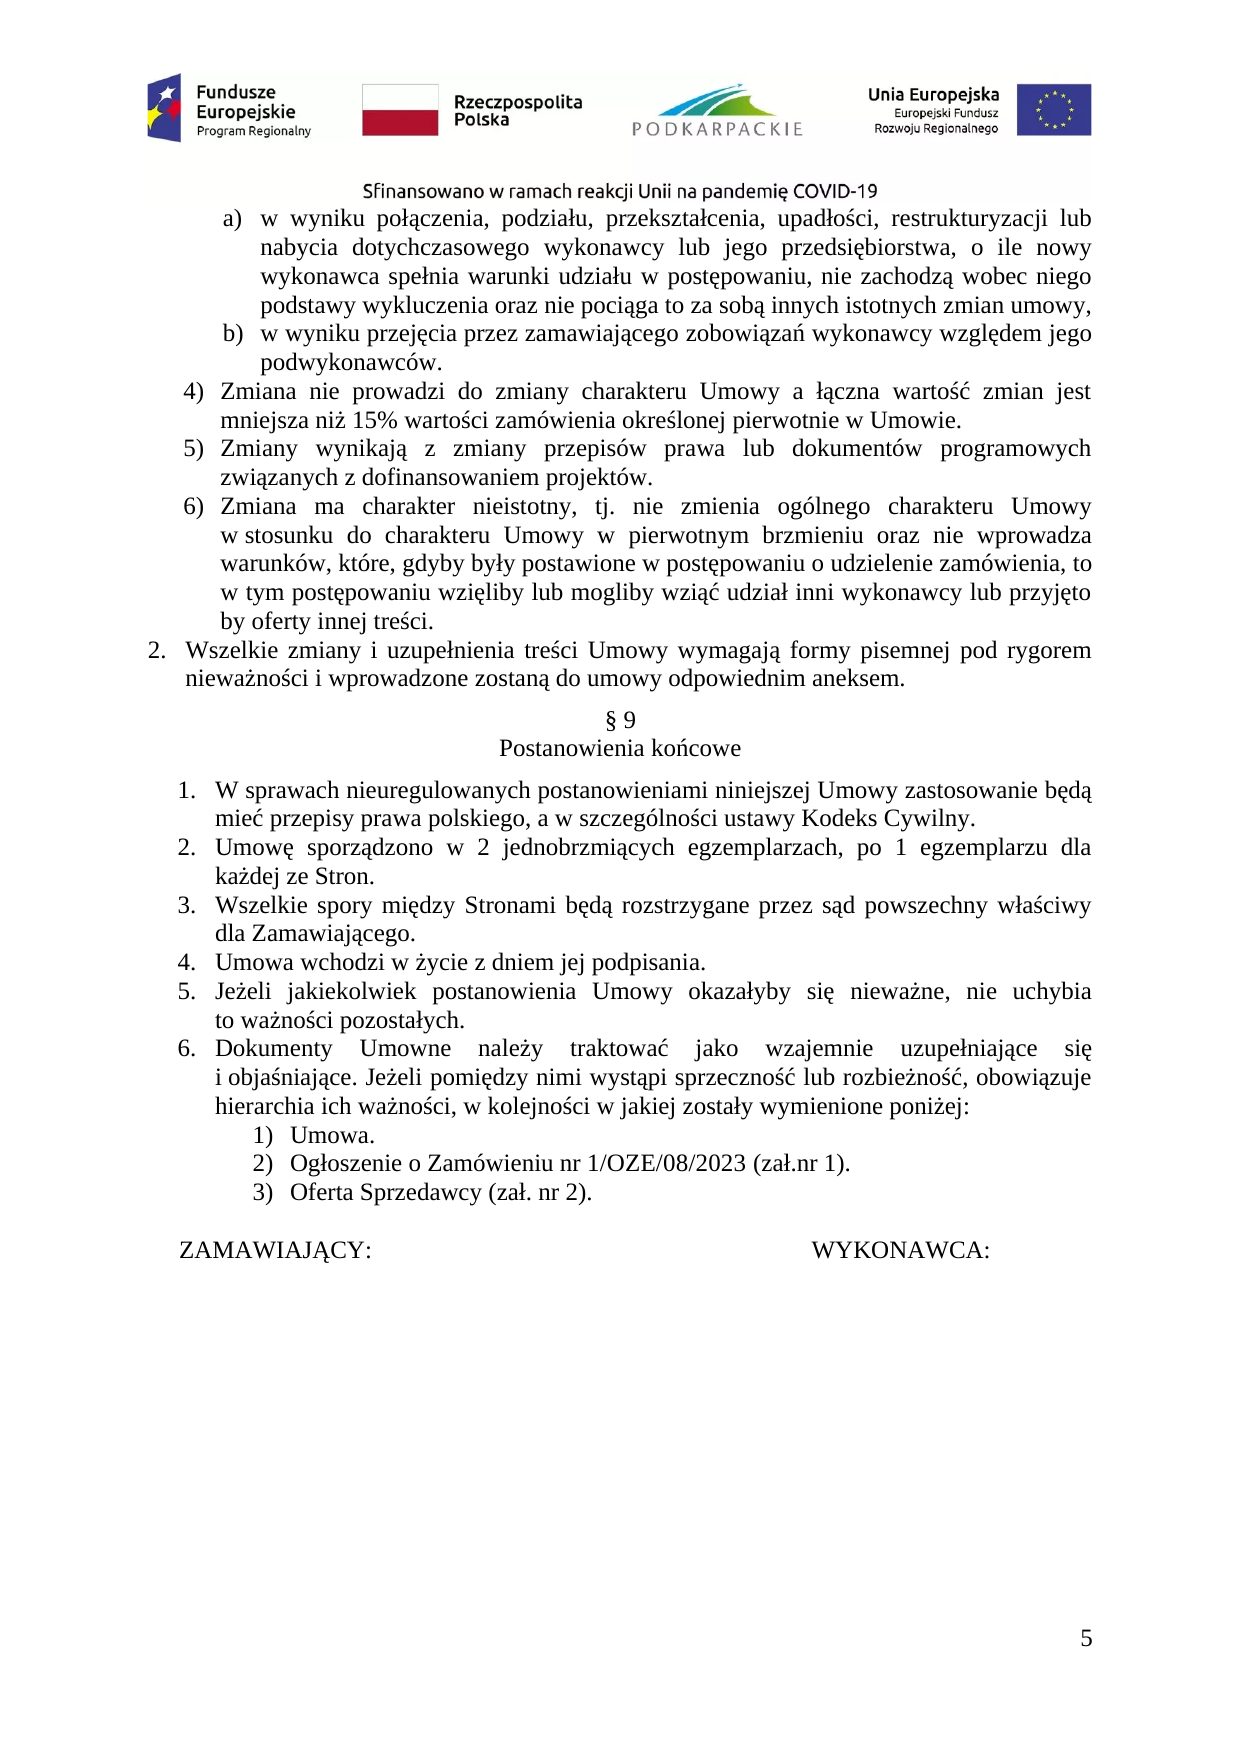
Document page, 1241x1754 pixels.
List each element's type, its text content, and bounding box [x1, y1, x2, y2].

list Zmiany wynikają z zmiany przepisów prawa lub dokumentów programowych związanych z dofinansowaniem projektów. [183, 433, 1093, 491]
list W sprawach nieuregulowanych postanowieniami niniejszej Umowy zastosowanie będą mieć przepisy prawa polskiego, a w szczególności ustawy Kodeks Cywilny. [177, 775, 1093, 832]
text ZAMAWIAJĄCY: WYKONAWCA: [148, 1235, 1093, 1263]
list Umowę sporządzono w 2 jednobrzmiących egzemplarzach, po 1 egzemplarzu dla każdej ze Stron. [177, 832, 1093, 890]
list w wyniku połączenia, podziału, przekształcenia, upadłości, restrukturyzacji lub nabycia dotychczasowego wykonawcy lub jego przedsiębiorstwa, o ile nowy wykonawca spełnia warunki udziału w postępowaniu, nie zachodzą wobec niego podstawy wykluczenia oraz nie pociąga to za sobą innych istotnych zmian umowy, [223, 203, 1093, 318]
list Oferta Sprzedawcy (zał. nr 2). [252, 1177, 1093, 1206]
list Zmiana nie prowadzi do zmiany charakteru Umowy a łączna wartość zmian jest mniejsza niż 15% wartości zamówienia określonej pierwotnie w Umowie. [183, 376, 1093, 433]
list Zmiana ma charakter nieistotny, tj. nie zmienia ogólnego charakteru Umowy w stosunku do charakteru Umowy w pierwotnym brzmieniu oraz nie wprowadza warunków, które, gdyby były postawione w postępowaniu o udzielenie zamówienia, to w tym postępowaniu wzięliby lub mogliby wziąć udział inni wykonawcy lub przyjęto by oferty innej treści. [183, 491, 1093, 635]
list Umowa. [252, 1120, 1093, 1148]
list Wszelkie zmiany i uzupełnienia treści Umowy wymagają formy pisemnej pod rygorem nieważności i wprowadzone zostaną do umowy odpowiednim aneksem. [148, 635, 1093, 692]
list Umowa wchodzi w życie z dniem jej podpisania. [177, 947, 1093, 976]
list w wyniku przejęcia przez zamawiającego zobowiązań wykonawcy względem jego podwykonawców. [223, 318, 1093, 376]
picture [147, 73, 1092, 204]
list Wszelkie spory między Stronami będą rozstrzygane przez sąd powszechny właściwy dla Zamawiającego. [177, 890, 1093, 947]
text Postanowienia końcowe [148, 733, 1093, 762]
list Dokumenty Umowne należy traktować jako wzajemnie uzupełniające się i objaśniające. Jeżeli pomiędzy nimi wystąpi sprzeczność lub rozbieżność, obowiązuje hierarchia ich ważności, w kolejności w jakiej zostały wymienione poniżej: [177, 1033, 1093, 1120]
list Jeżeli jakiekolwiek postanowienia Umowy okazałyby się nieważne, nie uchybia to ważności pozostałych. [177, 976, 1093, 1033]
list Ogłoszenie o Zamówieniu nr 1/OZE/08/2023 (zał.nr 1). [252, 1148, 1093, 1177]
text § 9 [148, 705, 1093, 733]
